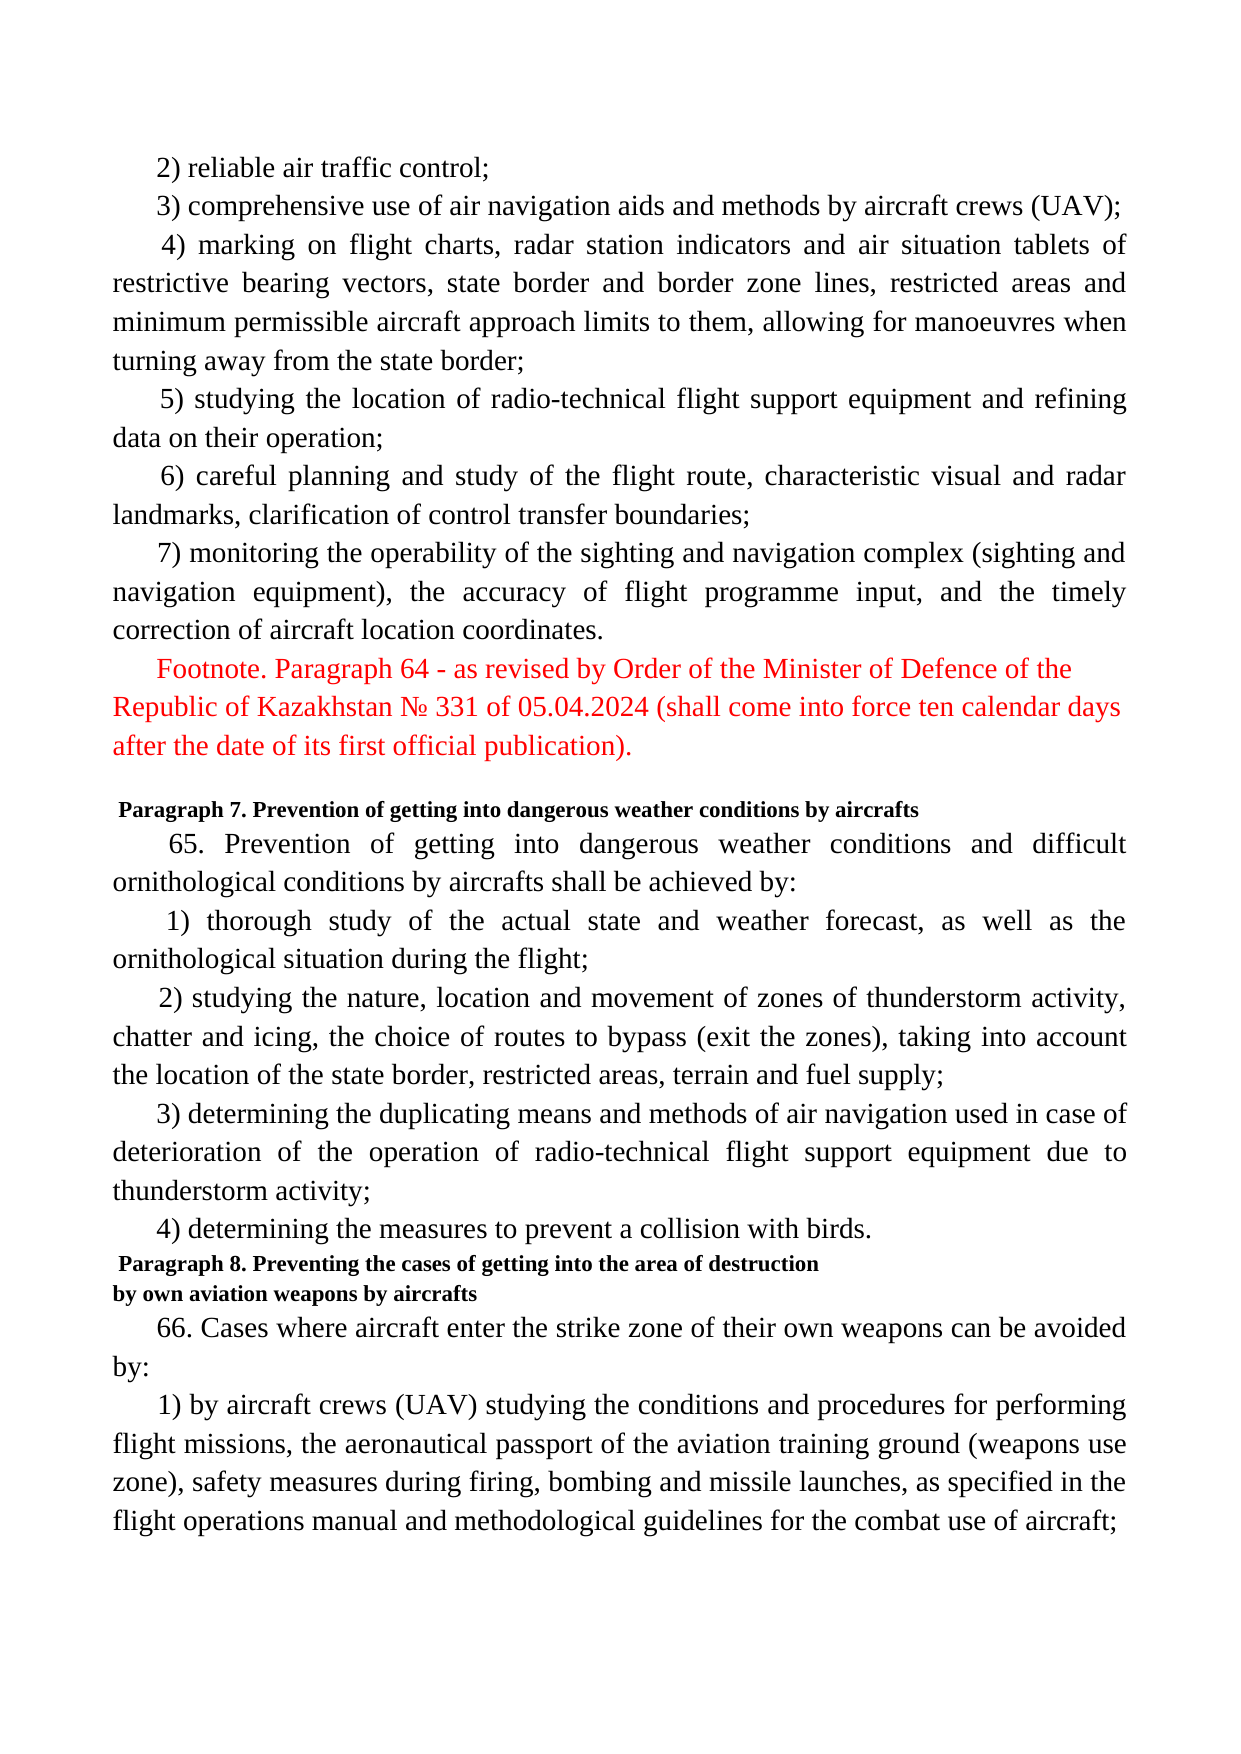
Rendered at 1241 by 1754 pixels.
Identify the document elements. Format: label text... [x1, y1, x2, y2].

text 1) by aircraft crews (UAV) studying the conditions and procedures for performing flight missions, the aeronautical passport of the aviation training ground (weapons use zone), safety measures during firing, bombing and missile launches, as specified in the flight operations manual and methodological guidelines for the combat use of aircraft; [112, 1387, 1128, 1537]
text 7) monitoring the operability of the sighting and navigation complex (sighting and navigation equipment), the accuracy of flight programme input, and the timely correction of aircraft location coordinates. [112, 535, 1128, 646]
text 1) thorough study of the actual state and weather forecast, as well as the ornithological situation during the flight; [112, 903, 1128, 975]
text 2) reliable air traffic control; [112, 150, 1128, 183]
text 3) comprehensive use of air navigation aids and methods by aircraft crews (UAV); [112, 188, 1128, 222]
text 4) marking on flight charts, radar station indicators and air situation tablets of restrictive bearing vectors, state border and border zone lines, restricted areas and minimum permissible aircraft approach limits to them, allowing for manoeuvres when turning away from the state border; [112, 227, 1128, 376]
text 6) careful planning and study of the flight route, characteristic visual and radar landmarks, clarification of control transfer boundaries; [112, 458, 1128, 530]
text 4) determining the measures to prevent a collision with birds. [112, 1211, 1128, 1245]
text 5) studying the location of radio-technical flight support equipment and refining data on their operation; [112, 381, 1128, 453]
text Paragraph 7. Prevention of getting into dangerous weather conditions by aircrafts [112, 796, 1128, 822]
text Footnote. Paragraph 64 - as revised by Order of the Minister of Defence of the Republic of Kazakhstan № 331 of 05.04.2024 (shall come into force ten calendar days after the date of its first official publication). [112, 651, 1128, 792]
text Paragraph 8. Preventing the cases of getting into the area of destruction by own aviation weapons by aircrafts [112, 1250, 1128, 1306]
text 66. Cases where aircraft enter the strike zone of their own weapons can be avoided by: [112, 1310, 1128, 1382]
text 3) determining the duplicating means and methods of air navigation used in case of deterioration of the operation of radio-technical flight support equipment due to thunderstorm activity; [112, 1096, 1128, 1206]
text 2) studying the nature, location and movement of zones of thunderstorm activity, chatter and icing, the choice of routes to bypass (exit the zones), taking into account the location of the state border, restricted areas, terrain and fuel supply; [112, 980, 1128, 1091]
text 65. Prevention of getting into dangerous weather conditions and difficult ornithological conditions by aircrafts shall be achieved by: [112, 826, 1128, 898]
